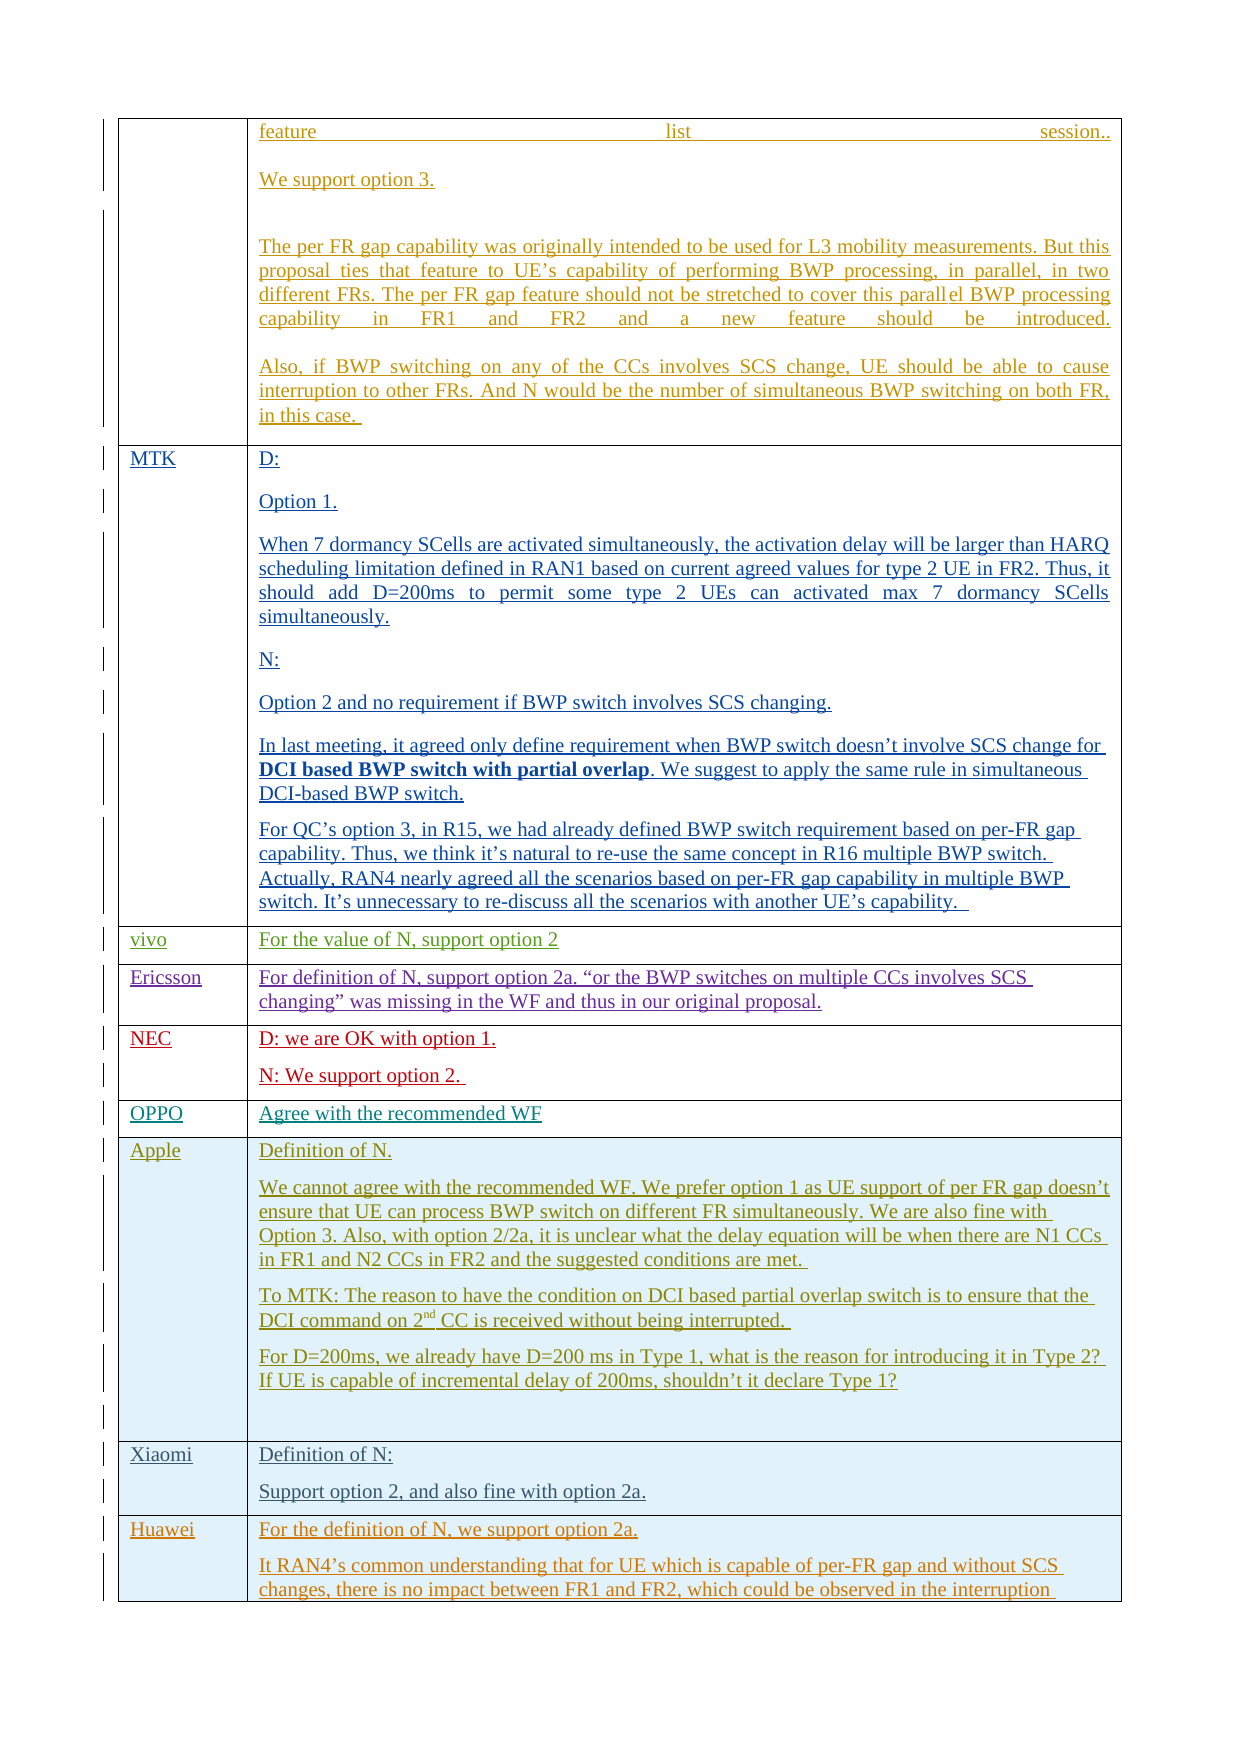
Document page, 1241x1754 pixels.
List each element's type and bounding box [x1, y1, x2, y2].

table_cell [119, 446, 247, 926]
table_cell [248, 119, 1121, 445]
table_cell [119, 1101, 247, 1137]
table_cell [119, 927, 247, 964]
table_cell [248, 1026, 1121, 1099]
table_cell [248, 446, 1121, 926]
table_cell [119, 965, 247, 1025]
table_cell [119, 1026, 247, 1099]
table_cell [119, 119, 247, 445]
table_cell [248, 965, 1121, 1025]
table_cell [248, 927, 1121, 964]
table_cell [248, 1101, 1121, 1137]
